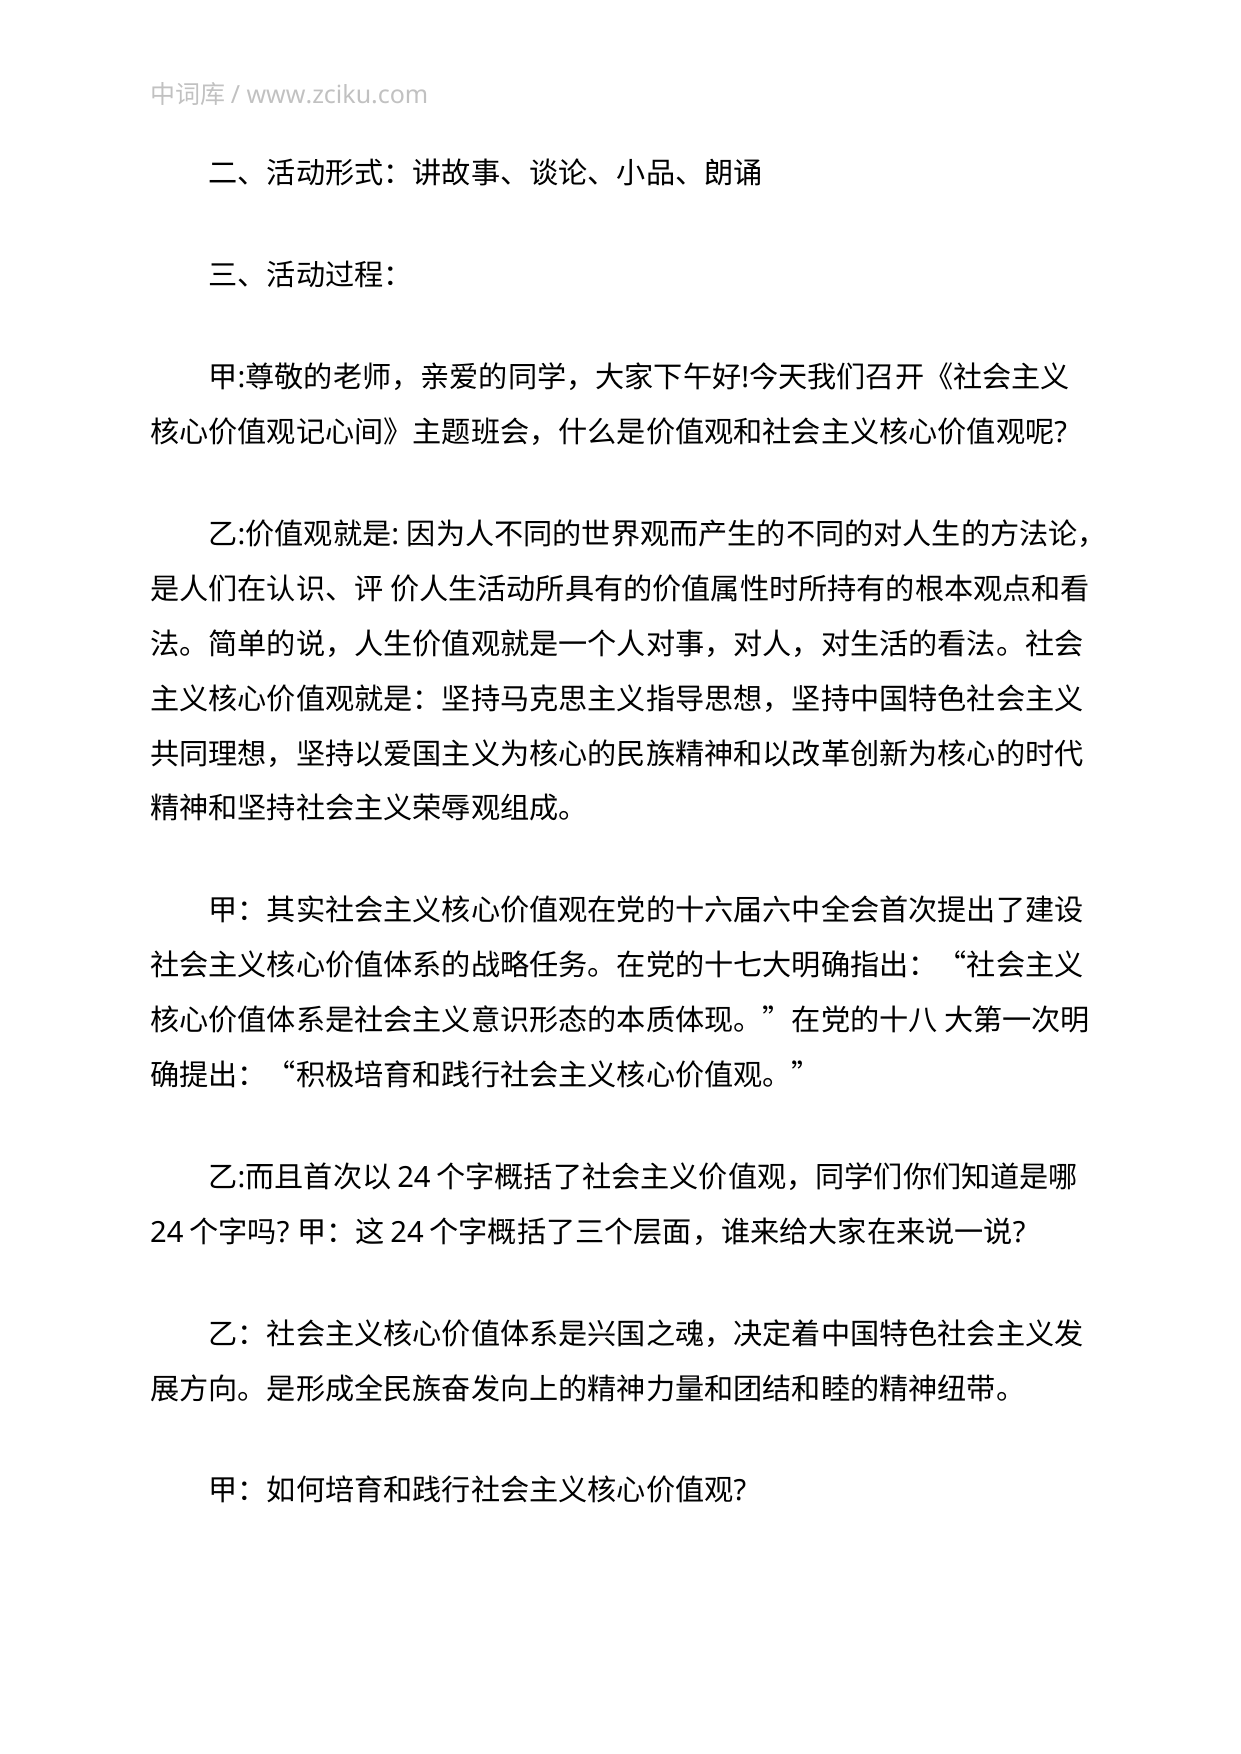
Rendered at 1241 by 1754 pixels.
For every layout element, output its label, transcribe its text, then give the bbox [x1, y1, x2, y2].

text 三、活动过程： [150, 252, 1090, 294]
text 甲：如何培育和践行社会主义核心价值观? [150, 1467, 1090, 1509]
text 甲:尊敬的老师，亲爱的同学，大家下午好!今天我们召开《社会主义核心价值观记心间》主题班会，什么是价值观和社会主义核心价值观呢? [150, 353, 1090, 451]
text 乙：社会主义核心价值体系是兴国之魂，决定着中国特色社会主义发展方向。是形成全民族奋发向上的精神力量和团结和睦的精神纽带。 [150, 1310, 1090, 1407]
text 乙:而且首次以24个字概括了社会主义价值观，同学们你们知道是哪24个字吗? 甲：这24个字概括了三个层面，谁来给大家在来说一说? [150, 1153, 1090, 1251]
text 乙:价值观就是: 因为人不同的世界观而产生的不同的对人生的方法论，是人们在认识、评 价人生活动所具有的价值属性时所持有的根本观点和看法。简单的说，人生价值观就是一个人对事，对人，对生活的看法。社会主义核心价值观就是：坚持马克思主义指导思想，坚持中国特色社会主义共同理想，坚持以爱国主义为核心的民族精神和以改革创新为核心的时代精神和坚持社会主义荣辱观组成。 [150, 511, 1090, 827]
text 甲：其实社会主义核心价值观在党的十六届六中全会首次提出了建设社会主义核心价值体系的战略任务。在党的十七大明确指出：“社会主义核心价值体系是社会主义意识形态的本质体现。”在党的十八 大第一次明确提出：“积极培育和践行社会主义核心价值观。” [150, 887, 1090, 1094]
text 二、活动形式：讲故事、谈论、小品、朗诵 [150, 150, 1090, 192]
